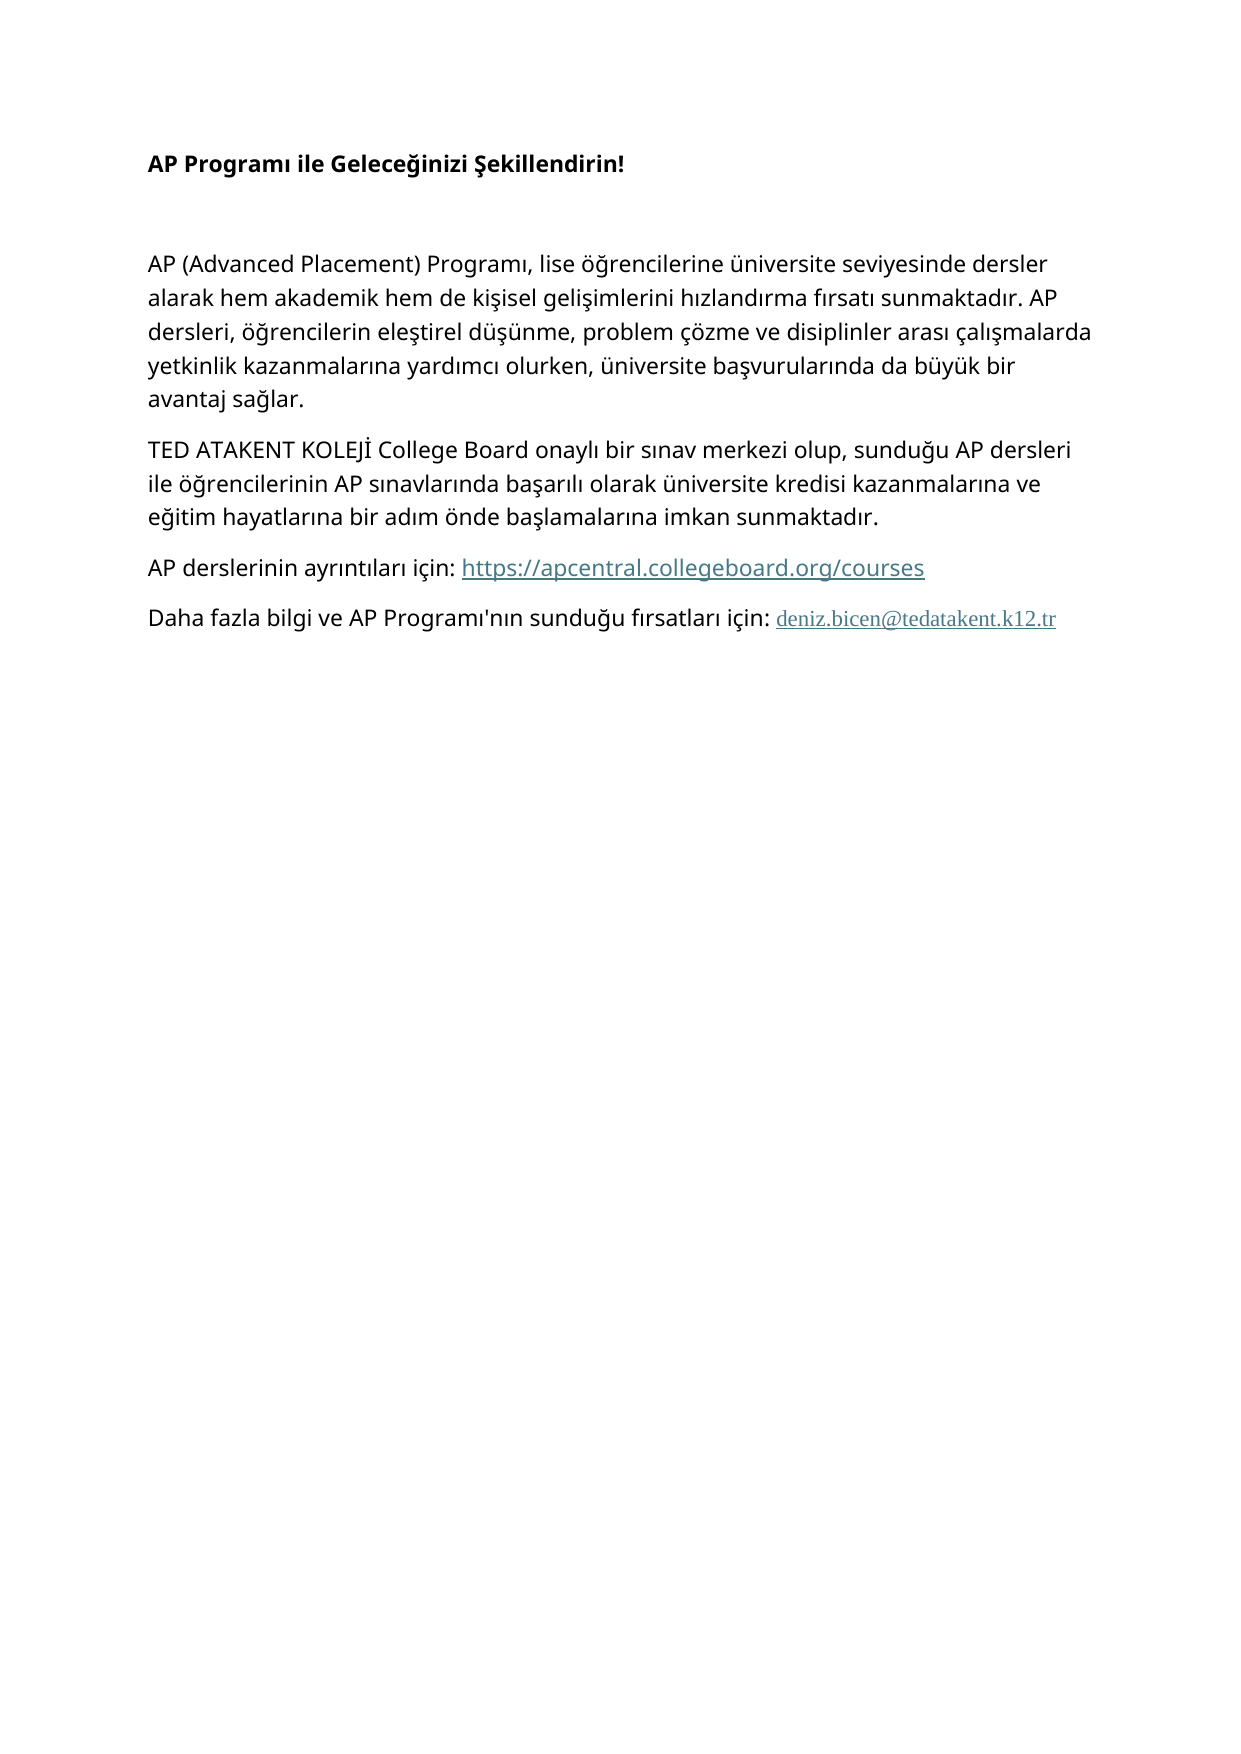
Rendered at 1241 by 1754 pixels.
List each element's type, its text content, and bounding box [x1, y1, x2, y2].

text Daha fazla bilgi ve AP Programı'nın sunduğu fırsatları için: deniz.bicen@tedatakent.k12.tr [148, 602, 1093, 633]
text AP derslerinin ayrıntıları için: https://apcentral.collegeboard.org/courses [148, 552, 1093, 583]
text TED ATAKENT KOLEJİ College Board onaylı bir sınav merkezi olup, sunduğu AP dersleri ile öğrencilerinin AP sınavlarında başarılı olarak üniversite kredisi kazanmalarına ve eğitim hayatlarına bir adım önde başlamalarına imkan sunmaktadır. [148, 434, 1093, 533]
text AP (Advanced Placement) Programı, lise öğrencilerine üniversite seviyesinde dersler alarak hem akademik hem de kişisel gelişimlerini hızlandırma fırsatı sunmaktadır. AP dersleri, öğrencilerin eleştirel düşünme, problem çözme ve disiplinler arası çalışmalarda yetkinlik kazanmalarına yardımcı olurken, üniversite başvurularında da büyük bir avantaj sağlar. [148, 248, 1093, 415]
text AP Programı ile Geleceğinizi Şekillendirin! [148, 148, 1093, 179]
